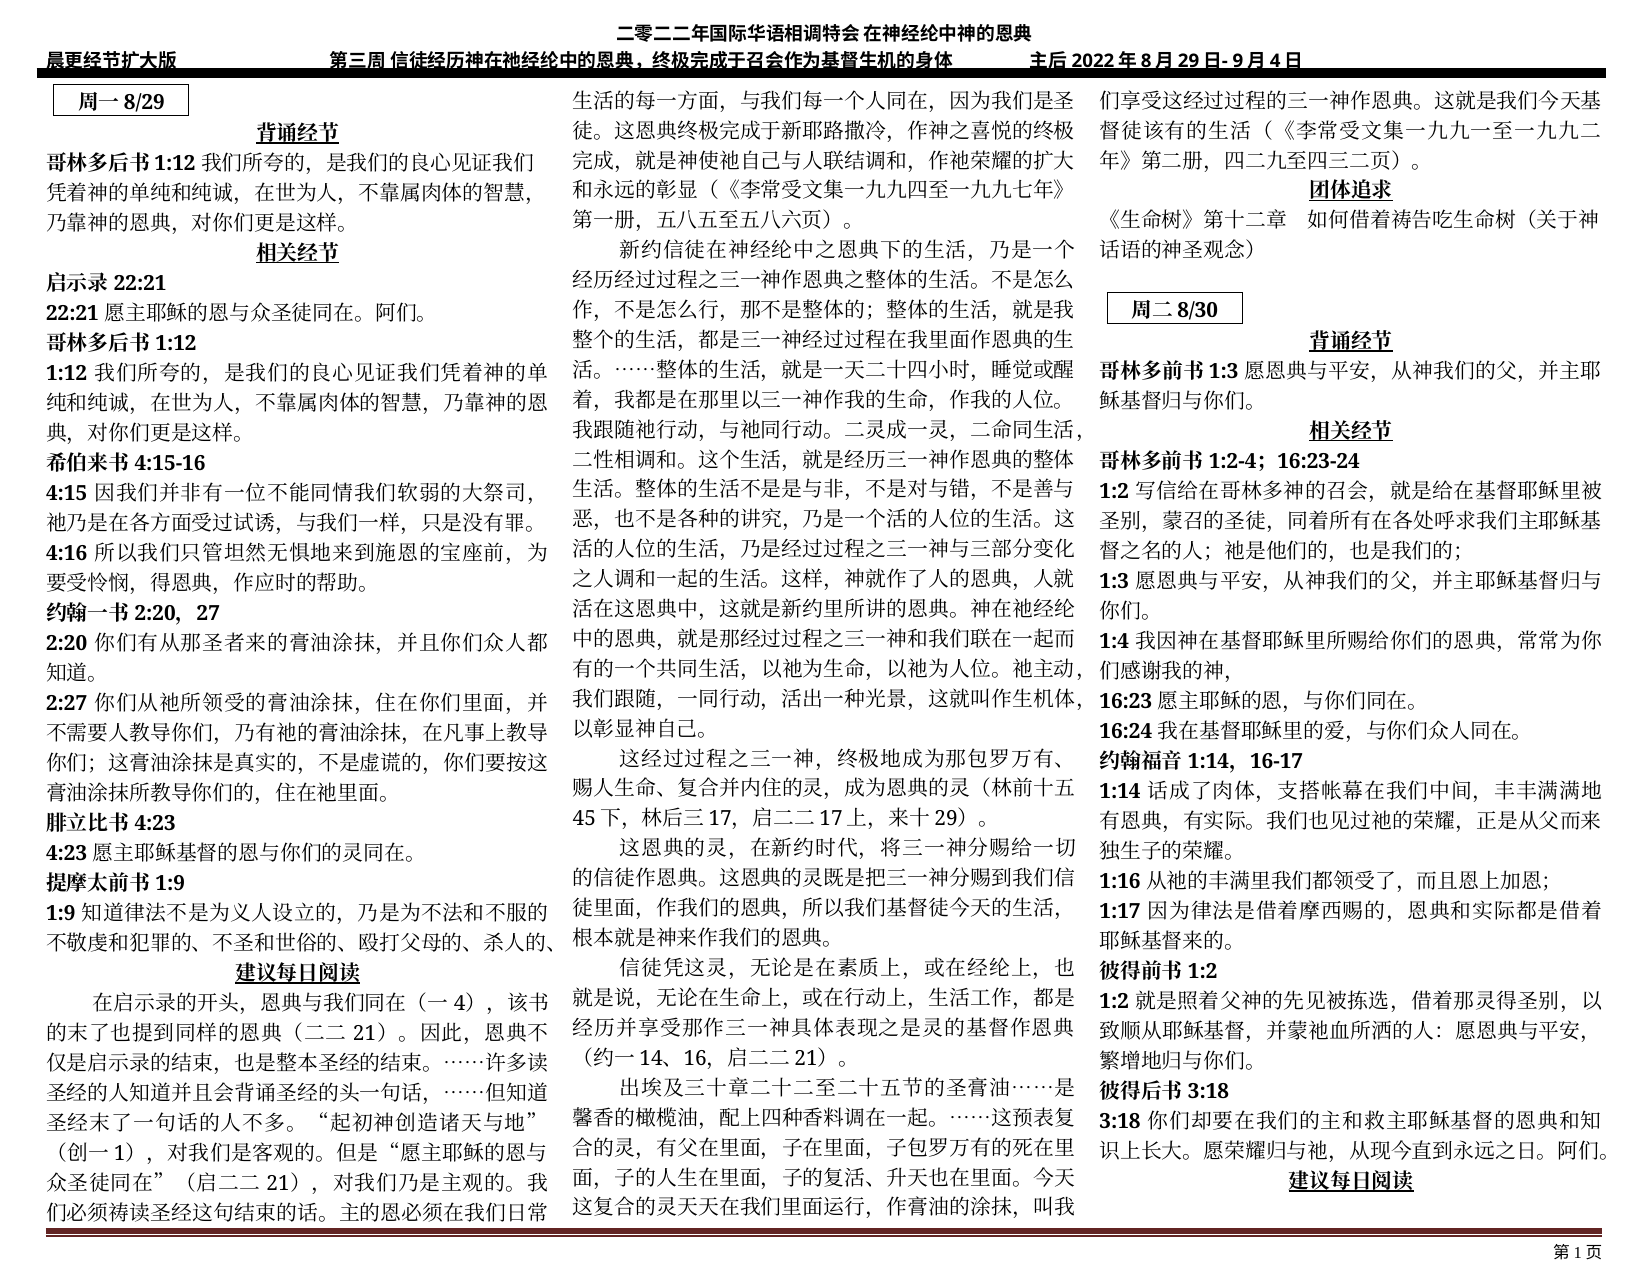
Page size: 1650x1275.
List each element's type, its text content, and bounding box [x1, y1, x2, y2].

text 1:9 知道律法不是为义人设立的，乃是为不法和不服的、不敬虔和犯罪的、不圣和世俗的、殴打父母的、杀人的、 [46, 897, 549, 957]
text 背诵经节 [1099, 324, 1602, 354]
text 启示录 22:21 [46, 266, 549, 296]
text 1:2 就是照着父神的先见被拣选，借着那灵得圣别，以致顺从耶稣基督，并蒙祂血所洒的人：愿恩典与平安，繁增地归与你们。 [1099, 984, 1602, 1074]
text 16:23 愿主耶稣的恩，与你们同在。 [1099, 684, 1602, 714]
text 16:24 我在基督耶稣里的爱，与你们众人同在。 [1099, 714, 1602, 744]
text 提摩太前书 1:9 [46, 867, 549, 897]
text 约翰一书 2:20，27 [46, 596, 549, 627]
text 哥林多前书 1:2-4；16:23-24 [1099, 444, 1602, 474]
text 彼得前书 1:2 [1099, 954, 1602, 984]
text 信徒凭这灵，无论是在素质上，或在经纶上，也就是说，无论在生命上，或在行动上，生活工作，都是经历并享受那作三一神具体表现之是灵的基督作恩典（约一14、16，启二二21）。 [572, 951, 1076, 1071]
text 1:17 因为律法是借着摩西赐的，恩典和实际都是借着耶稣基督来的。 [1099, 894, 1602, 954]
text 在启示录的开头，恩典与我们同在（一4），该书的末了也提到同样的恩典（二二21）。因此，恩典不仅是启示录的结束，也是整本圣经的结束。……许多读圣经的人知道并且会背诵圣经的头一句话，……但知道圣经末了一句话的人不多。“起初神创造诸天与地”（创一1），对我们是客观的。但是“愿主耶稣的恩与众圣徒同在”（启二二21），对我们乃是主观的。我们必须祷读圣经这句结束的话。主的恩必须在我们日常生活的每一方面，与我们每一个人同在，因为我们是圣徒。这恩典终极完成于新耶路撒冷，作神之喜悦的终极完成，就是神使祂自己与人联结调和，作祂荣耀的扩大和永远的彰显（《李常受文集一九九四至一九九七年》第一册，五八五至五八六页）。 [46, 987, 549, 1227]
text 建议每日阅读 [46, 957, 549, 987]
text 背诵经节 [46, 116, 549, 146]
text 哥林多后书1:12 我们所夸的，是我们的良心见证我们凭着神的单纯和纯诚，在世为人，不靠属肉体的智慧，乃靠神的恩典，对你们更是这样。 [46, 146, 549, 236]
text 1:12 我们所夸的，是我们的良心见证我们凭着神的单纯和纯诚，在世为人，不靠属肉体的智慧，乃靠神的恩典，对你们更是这样。 [46, 356, 549, 446]
text 1:14 话成了肉体，支搭帐幕在我们中间，丰丰满满地有恩典，有实际。我们也见过祂的荣耀，正是从父而来独生子的荣耀。 [1099, 774, 1602, 864]
text 相关经节 [1099, 414, 1602, 444]
text 腓立比书 4:23 [46, 806, 549, 836]
text 这经过过程之三一神，终极地成为那包罗万有、赐人生命、复合并内住的灵，成为恩典的灵（林前十五45下，林后三17，启二二17上，来十29）。 [572, 742, 1076, 832]
text 2:20 你们有从那圣者来的膏油涂抹，并且你们众人都知道。 [46, 627, 549, 687]
text 这恩典的灵，在新约时代，将三一神分赐给一切的信徒作恩典。这恩典的灵既是把三一神分赐到我们信徒里面，作我们的恩典，所以我们基督徒今天的生活，根本就是神来作我们的恩典。 [572, 832, 1076, 951]
text 在启示录的开头，恩典与我们同在（一4），该书的末了也提到同样的恩典（二二21）。因此，恩典不仅是启示录的结束，也是整本圣经的结束。……许多读圣经的人知道并且会背诵圣经的头一句话，……但知道圣经末了一句话的人不多。“起初神创造诸天与地”（创一1），对我们是客观的。但是“愿主耶稣的恩与众圣徒同在”（启二二21），对我们乃是主观的。我们必须祷读圣经这句结束的话。主的恩必须在我们日常生活的每一方面，与我们每一个人同在，因为我们是圣徒。这恩典终极完成于新耶路撒冷，作神之喜悦的终极完成，就是神使祂自己与人联结调和，作祂荣耀的扩大和永远的彰显（《李常受文集一九九四至一九九七年》第一册，五八五至五八六页）。 [572, 84, 1076, 234]
text 哥林多后书 1:12 [46, 326, 549, 356]
text 1:3 愿恩典与平安，从神我们的父，并主耶稣基督归与你们。 [1099, 564, 1602, 624]
table_header 周一8/29 [54, 85, 188, 115]
text 4:15 因我们并非有一位不能同情我们软弱的大祭司，祂乃是在各方面受过试诱，与我们一样，只是没有罪。 [46, 476, 549, 536]
text 22:21 愿主耶稣的恩与众圣徒同在。阿们。 [46, 296, 549, 326]
text 约翰福音 1:14，16-17 [1099, 744, 1602, 774]
text 1:2 写信给在哥林多神的召会，就是给在基督耶稣里被圣别，蒙召的圣徒，同着所有在各处呼求我们主耶稣基督之名的人；祂是他们的，也是我们的； [1099, 474, 1602, 564]
text 希伯来书 4:15-16 [46, 446, 549, 476]
text 出埃及三十章二十二至二十五节的圣膏油……是馨香的橄榄油，配上四种香料调在一起。……这预表复合的灵，有父在里面，子在里面，子包罗万有的死在里面，子的人生在里面，子的复活、升天也在里面。今天这复合的灵天天在我们里面运行，作膏油的涂抹，叫我们享受这经过过程的三一神作恩典。这就是我们今天基督徒该有的生活（《李常受文集一九九一至一九九二年》第二册，四二九至四三二页）。 [1099, 84, 1602, 174]
text 4:16 所以我们只管坦然无惧地来到施恩的宝座前，为要受怜悯，得恩典，作应时的帮助。 [46, 536, 549, 596]
text 相关经节 [46, 236, 549, 266]
text 新约信徒在神经纶中之恩典下的生活，乃是一个经历经过过程之三一神作恩典之整体的生活。不是怎么作，不是怎么行，那不是整体的；整体的生活，就是我整个的生活，都是三一神经过过程在我里面作恩典的生活。……整体的生活，就是一天二十四小时，睡觉或醒着，我都是在那里以三一神作我的生命，作我的人位。我跟随祂行动，与祂同行动。二灵成一灵，二命同生活，二性相调和。这个生活，就是经历三一神作恩典的整体生活。整体的生活不是是与非，不是对与错，不是善与恶，也不是各种的讲究，乃是一个活的人位的生活。这活的人位的生活，乃是经过过程之三一神与三部分变化之人调和一起的生活。这样，神就作了人的恩典，人就活在这恩典中，这就是新约里所讲的恩典。神在祂经纶中的恩典，就是那经过过程之三一神和我们联在一起而有的一个共同生活，以祂为生命，以祂为人位。祂主动，我们跟随，一同行动，活出一种光景，这就叫作生机体，以彰显神自己。 [572, 234, 1076, 742]
text 4:23 愿主耶稣基督的恩与你们的灵同在。 [46, 836, 549, 867]
text 1:16 从祂的丰满里我们都领受了，而且恩上加恩； [1099, 864, 1602, 894]
text 团体追求 [1099, 174, 1602, 204]
text 哥林多前书1:3 愿恩典与平安，从神我们的父，并主耶稣基督归与你们。 [1099, 354, 1602, 414]
text 彼得后书 3:18 [1099, 1074, 1602, 1104]
text 1:4 我因神在基督耶稣里所赐给你们的恩典，常常为你们感谢我的神， [1099, 624, 1602, 684]
text 3:18 你们却要在我们的主和救主耶稣基督的恩典和知识上长大。愿荣耀归与祂，从现今直到永远之日。阿们。 [1099, 1104, 1602, 1164]
text 建议每日阅读 [1099, 1164, 1602, 1194]
text 出埃及三十章二十二至二十五节的圣膏油……是馨香的橄榄油，配上四种香料调在一起。……这预表复合的灵，有父在里面，子在里面，子包罗万有的死在里面，子的人生在里面，子的复活、升天也在里面。今天这复合的灵天天在我们里面运行，作膏油的涂抹，叫我们享受这经过过程的三一神作恩典。这就是我们今天基督徒该有的生活（《李常受文集一九九一至一九九二年》第二册，四二九至四三二页）。 [572, 1071, 1076, 1221]
text 2:27 你们从祂所领受的膏油涂抹，住在你们里面，并不需要人教导你们，乃有祂的膏油涂抹，在凡事上教导你们；这膏油涂抹是真实的，不是虚谎的，你们要按这膏油涂抹所教导你们的，住在祂里面。 [46, 687, 549, 806]
text 《生命树》第十二章 如何借着祷告吃生命树（关于神话语的神圣观念） [1099, 204, 1602, 264]
table_header 周二8/30 [1108, 293, 1242, 323]
